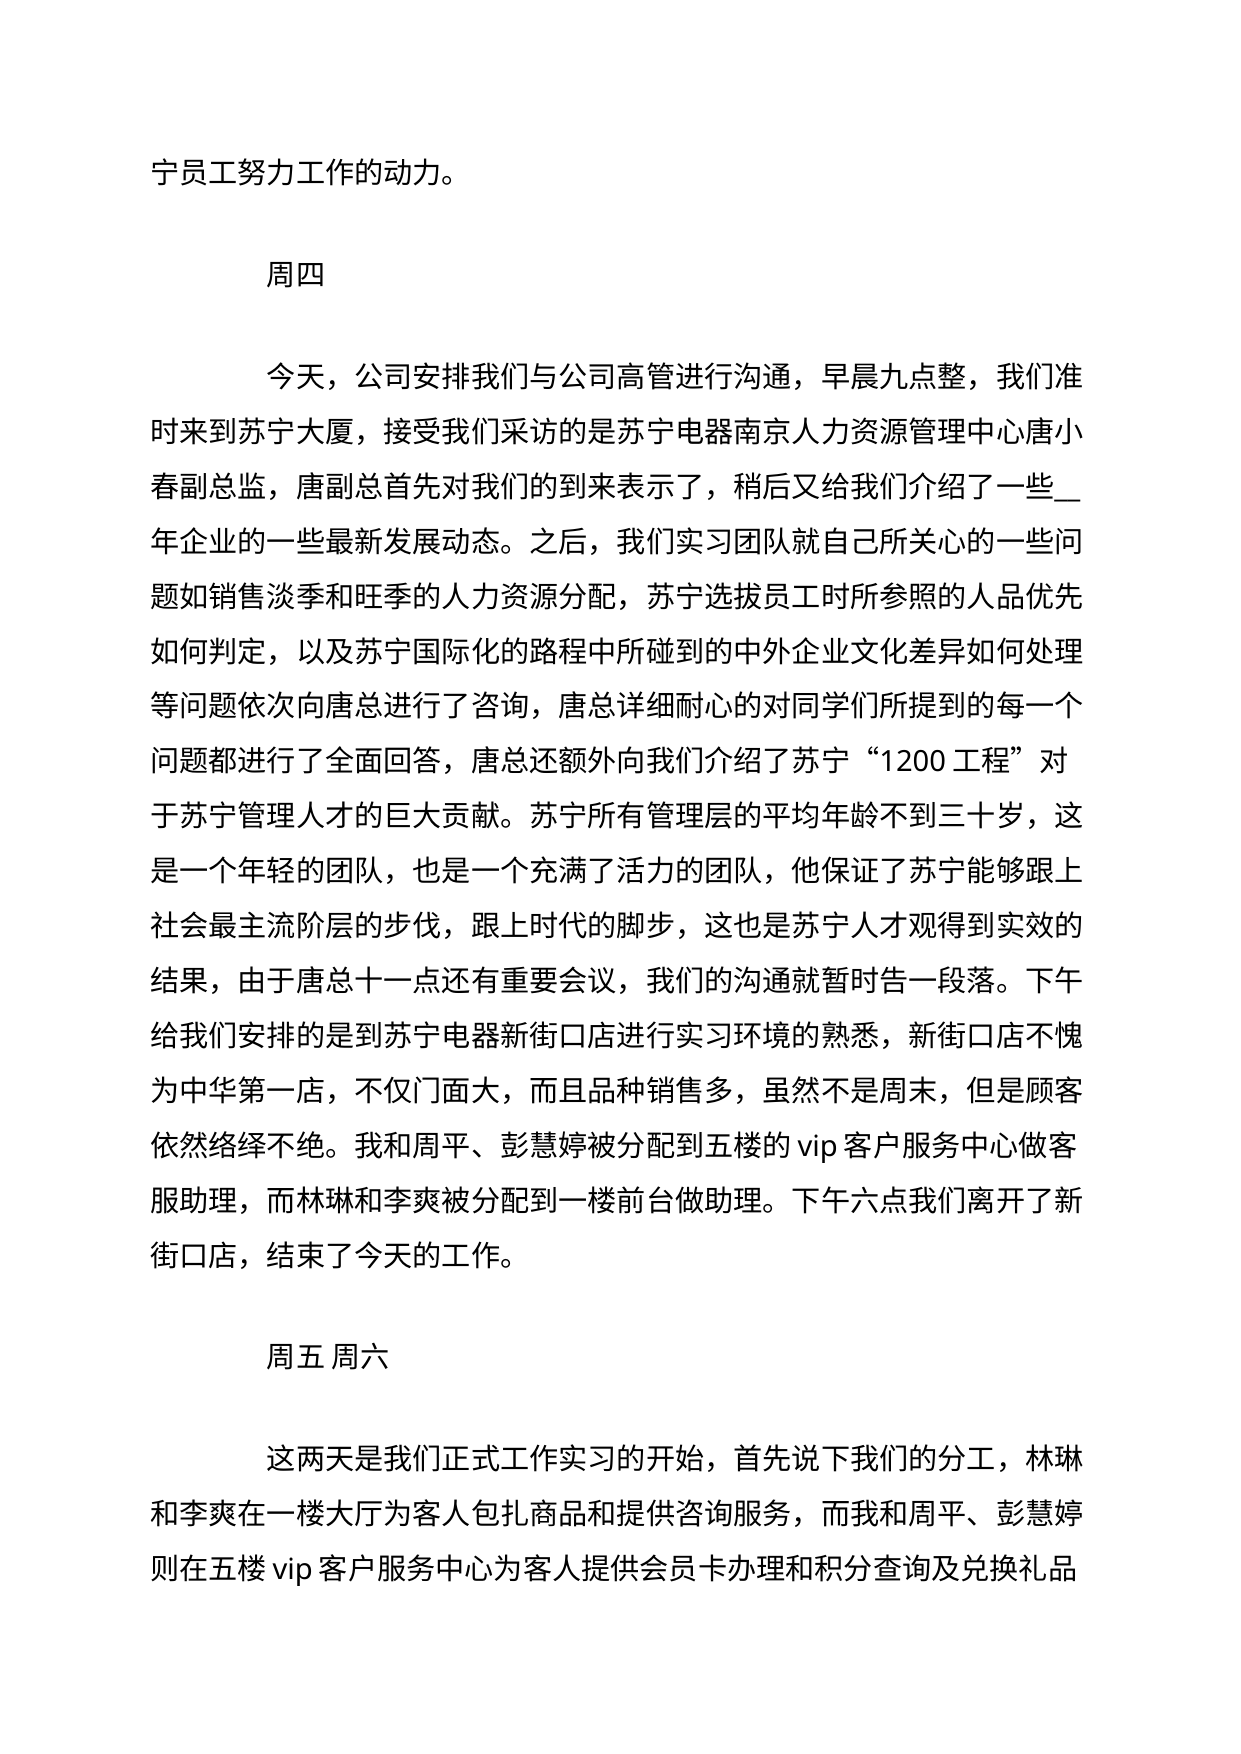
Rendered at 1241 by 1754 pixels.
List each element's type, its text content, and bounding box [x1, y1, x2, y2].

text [150, 1436, 1090, 1588]
text 周五 周六 [150, 1334, 1090, 1376]
text 今天，公司安排我们与公司高管进行沟通，早晨九点整，我们准时来到苏宁大厦，接受我们采访的是苏宁电器南京人力资源管理中心唐小春副总监，唐副总首先对我们的到来表示了，稍后又给我们介绍了一些__年企业的一些最新发展动态。之后，我们实习团队就自己所关心的一些问题如销售淡季和旺季的人力资源分配，苏宁选拔员工时所参照的人品优先如何判定，以及苏宁国际化的路程中所碰到的中外企业文化差异如何处理等问题依次向唐总进行了咨询，唐总详细耐心的对同学们所提到的每一个问题都进行了全面回答，唐总还额外向我们介绍了苏宁“1200工程”对于苏宁管理人才的巨大贡献。苏宁所有管理层的平均年龄不到三十岁，这是一个年轻的团队，也是一个充满了活力的团队，他保证了苏宁能够跟上社会最主流阶层的步伐，跟上时代的脚步，这也是苏宁人才观得到实效的结果，由于唐总十一点还有重要会议，我们的沟通就暂时告一段落。下午给我们安排的是到苏宁电器新街口店进行实习环境的熟悉，新街口店不愧为中华第一店，不仅门面大，而且品种销售多，虽然不是周末，但是顾客依然络绎不绝。我和周平、彭慧婷被分配到五楼的vip客户服务中心做客服助理，而林琳和李爽被分配到一楼前台做助理。下午六点我们离开了新街口店，结束了今天的工作。 [150, 353, 1090, 1274]
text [150, 150, 1090, 192]
text 周四 [150, 252, 1090, 294]
